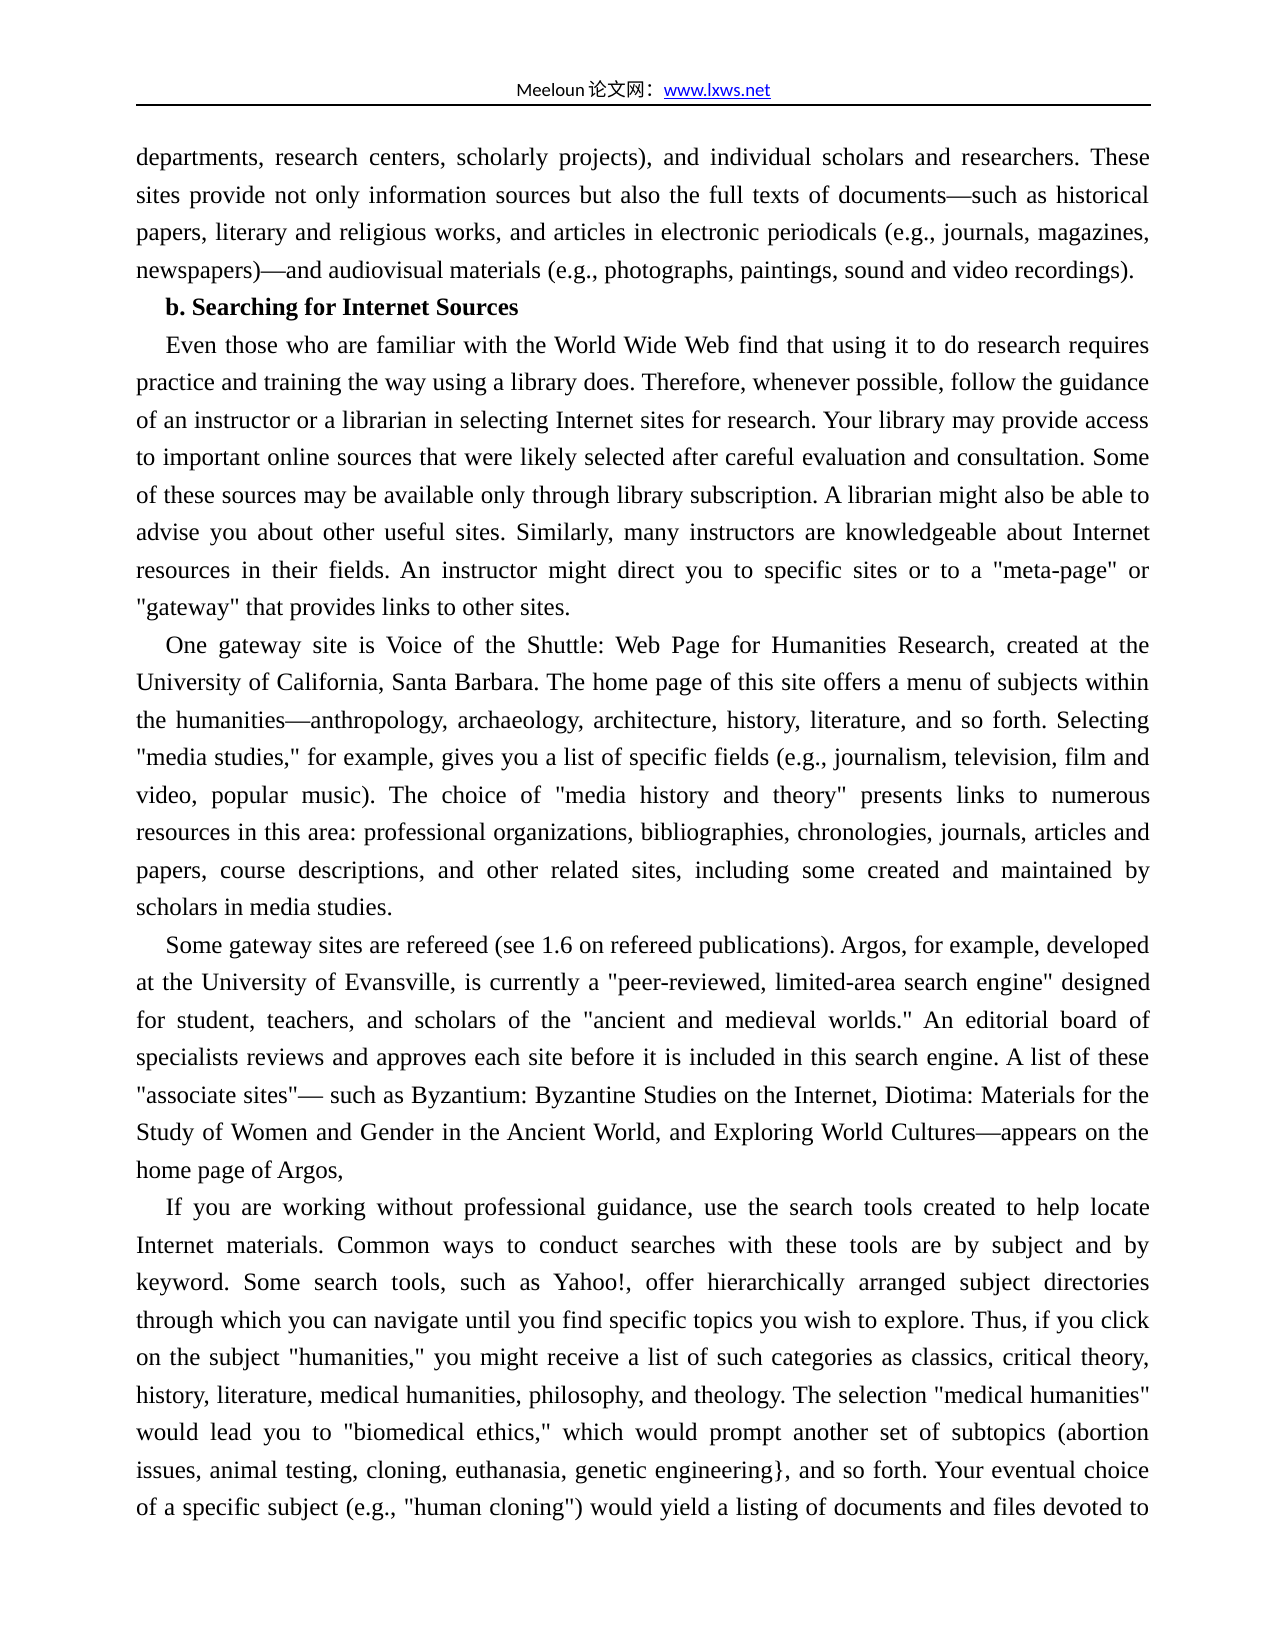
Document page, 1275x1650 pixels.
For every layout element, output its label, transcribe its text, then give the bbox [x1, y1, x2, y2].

list Some gateway sites are refereed (see 1.6 on refereed publications). Argos, for example, developed at the University of Evansville, is currently a "peer-reviewed, limited-area search engine" designed for student, teachers, and scholars of the "ancient and medieval worlds." An editorial board of specialists reviews and approves each site before it is included in this search engine. A list of these "associate sites"— such as Byzantium: Byzantine Studies on the Internet, Diotima: Materials for the Study of Women and Gender in the Ancient World, and Exploring World Cultures—appears on the home page of Argos, [136, 923, 1151, 1186]
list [136, 136, 1151, 286]
list One gateway site is Voice of the Shuttle: Web Page for Humanities Research, created at the University of California, Santa Barbara. The home page of this site offers a menu of subjects within the humanities—anthropology, archaeology, architecture, history, literature, and so forth. Selecting "media studies," for example, gives you a list of specific fields (e.g., journalism, television, film and video, popular music). The choice of "media history and theory" presents links to numerous resources in this area: professional organizations, bibliographies, chronologies, journals, articles and papers, course descriptions, and other related sites, including some created and maintained by scholars in media studies. [136, 623, 1151, 923]
list Even those who are familiar with the World Wide Web find that using it to do research requires practice and training the way using a library does. Therefore, whenever possible, follow the guidance of an instructor or a librarian in selecting Internet sites for research. Your library may provide access to important online sources that were likely selected after careful evaluation and consultation. Some of these sources may be available only through library subscription. A librarian might also be able to advise you about other useful sites. Similarly, many instructors are knowledgeable about Internet resources in their fields. An instructor might direct you to specific sites or to a "meta-page" or "gateway" that provides links to other sites. [136, 323, 1151, 623]
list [136, 1186, 1151, 1523]
text b. Searching for Internet Sources [136, 286, 1151, 323]
